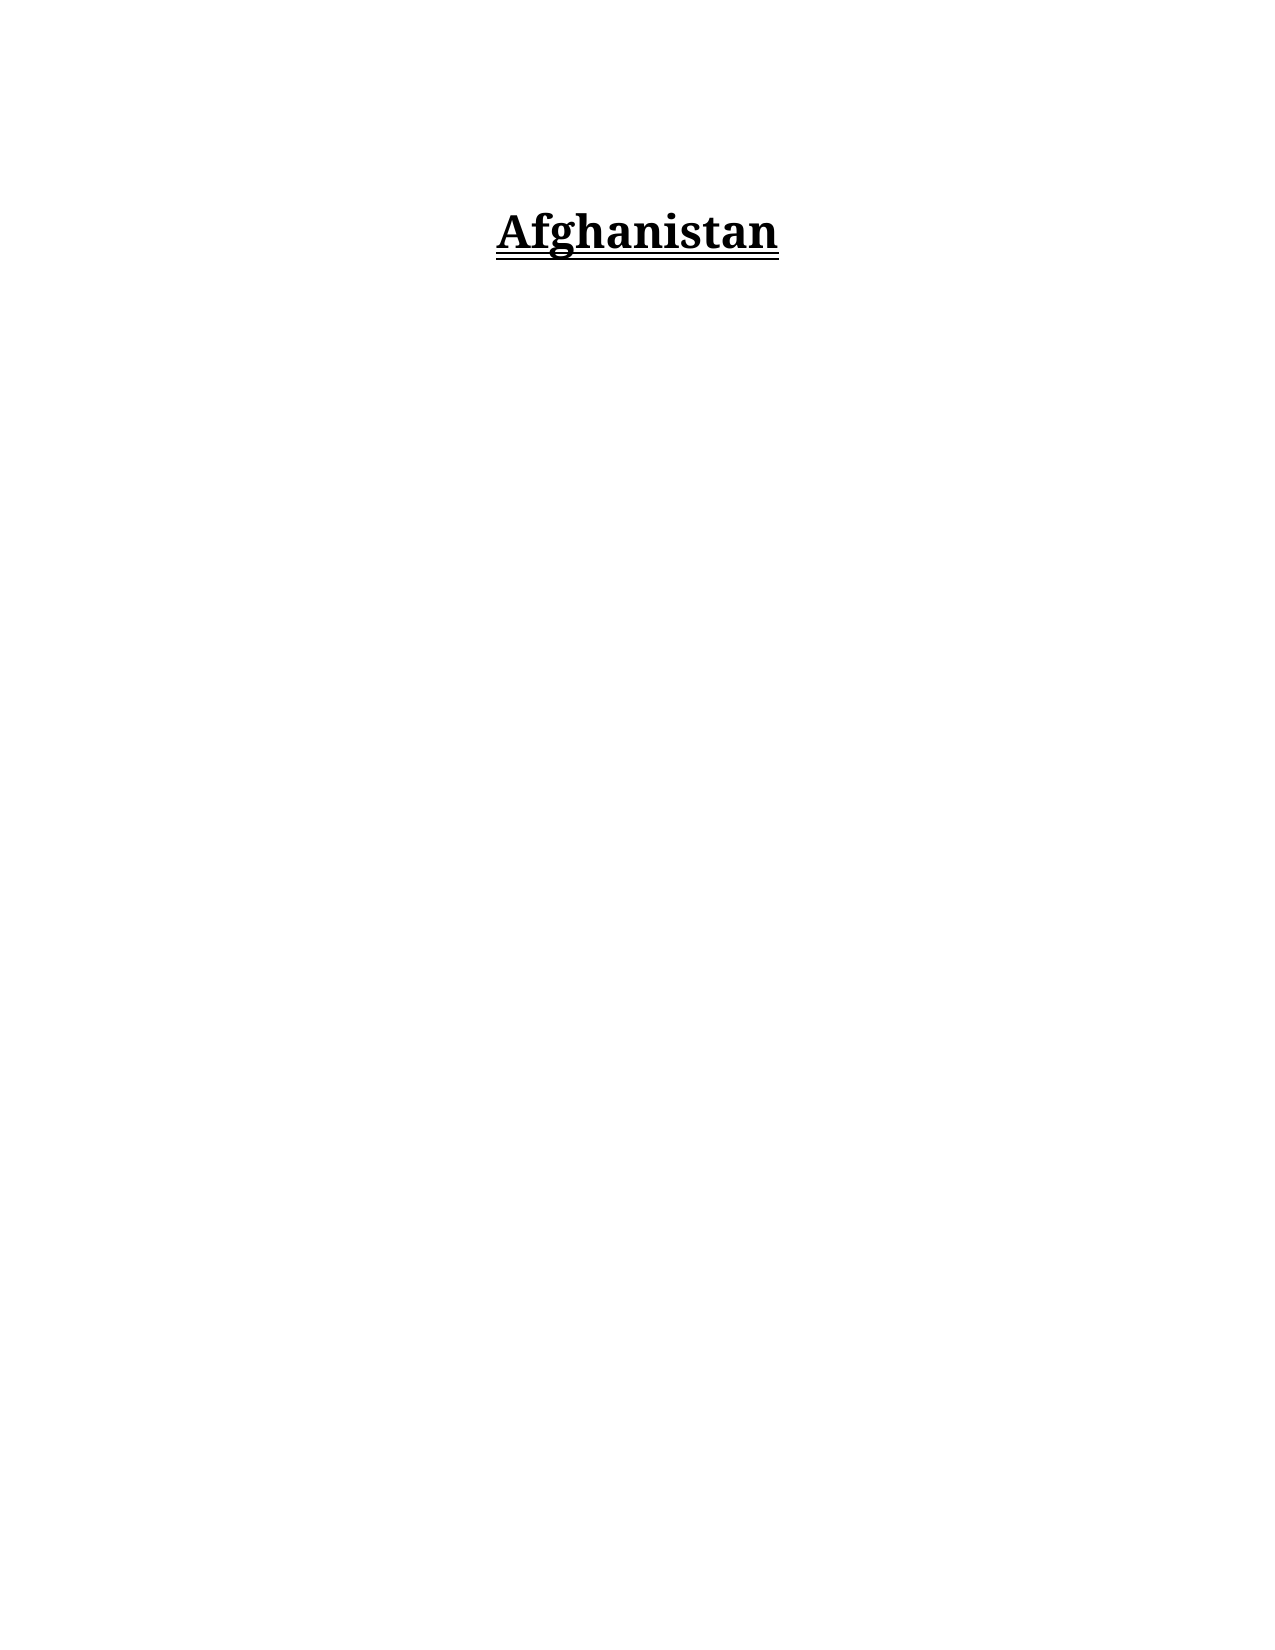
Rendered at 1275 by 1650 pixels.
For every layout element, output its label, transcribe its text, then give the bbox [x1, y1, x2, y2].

subtitle Afghanistan [150, 200, 1125, 262]
